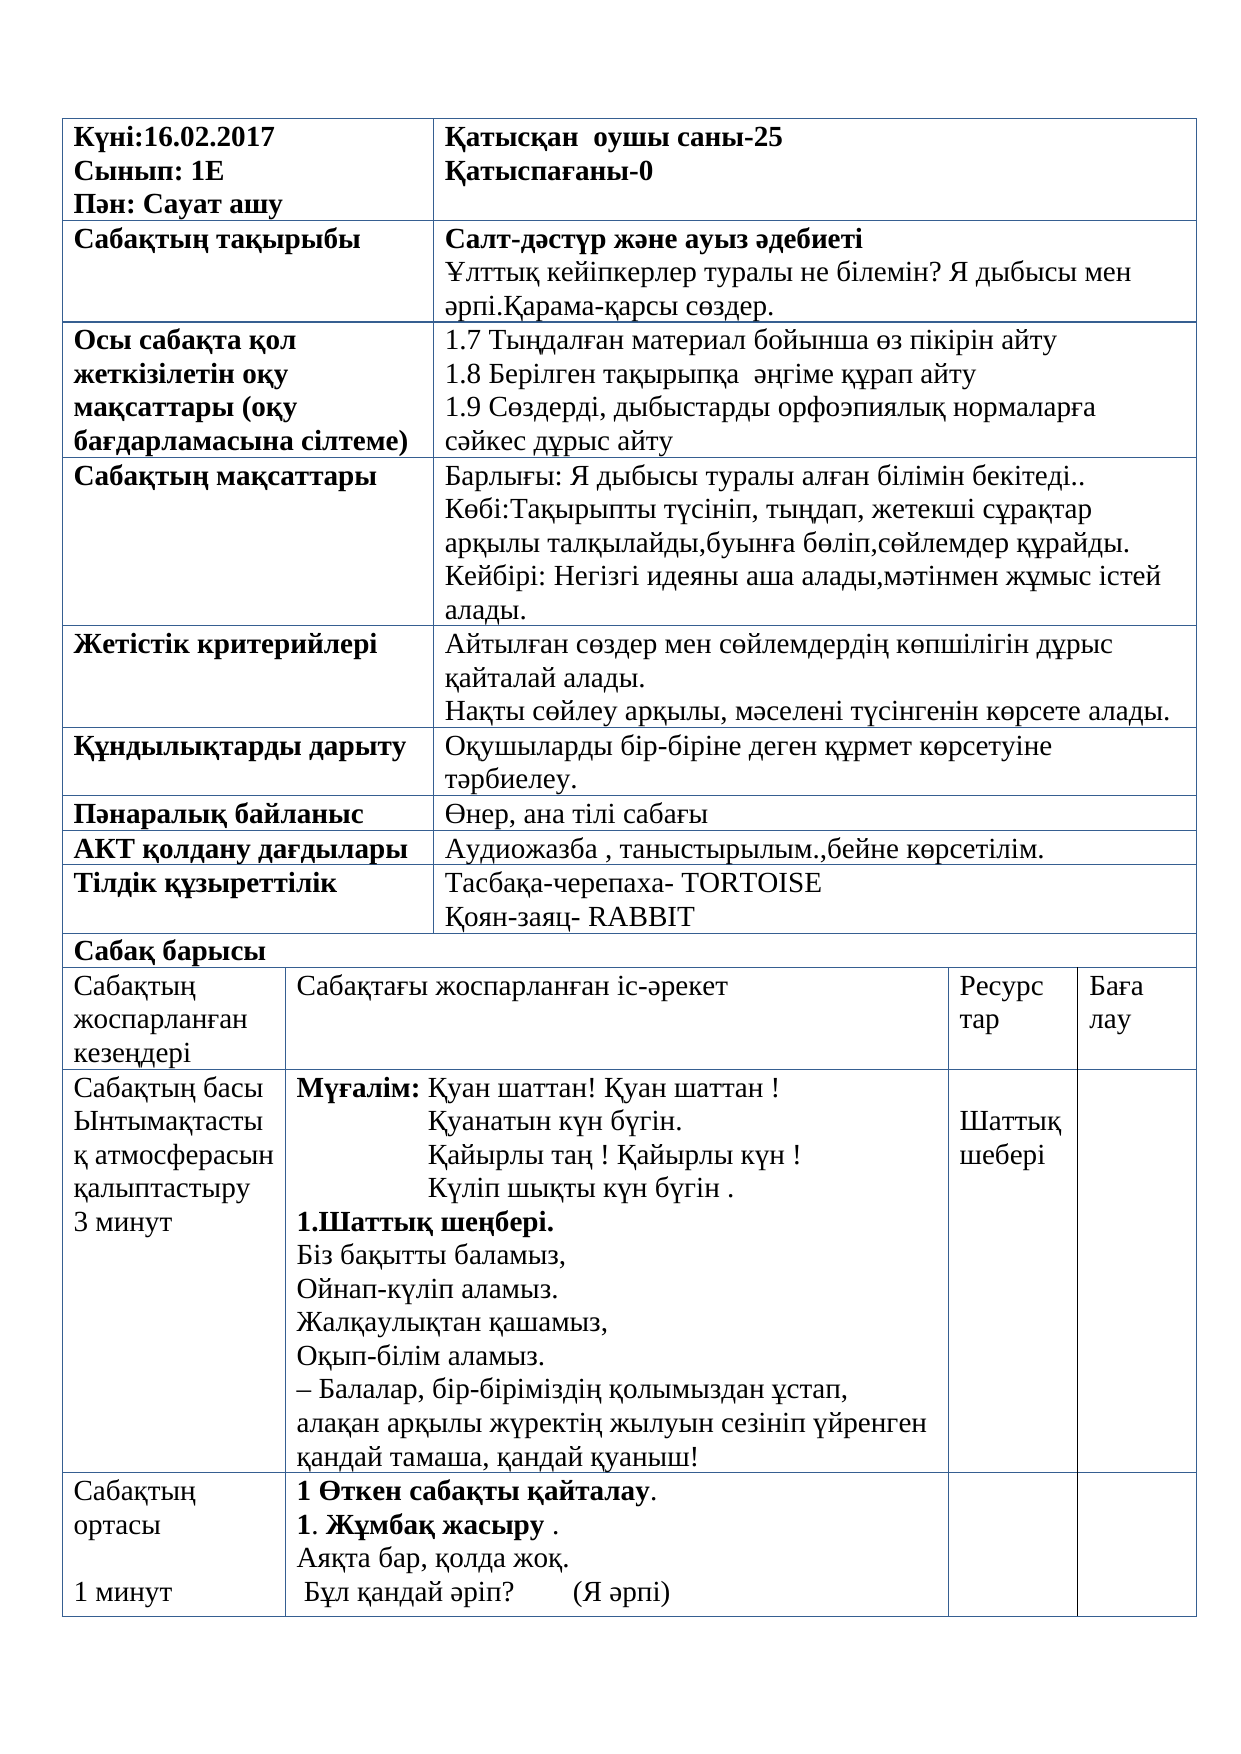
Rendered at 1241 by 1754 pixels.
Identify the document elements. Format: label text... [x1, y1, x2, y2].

table_cell Тасбақа-черепаха- TORTOISE Қоян-заяц- RABBIT [434, 865, 1196, 932]
table_cell Сабақтағы жоспарланған іс-әрекет [286, 968, 948, 1069]
table_header Күні:16.02.2017 Сынып: 1Е Пән: Сауат ашу [63, 119, 433, 220]
table_cell Пәнаралық байланыс [63, 796, 433, 830]
table_cell АКТ қолдану дағдылары [63, 831, 433, 864]
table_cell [63, 1473, 285, 1616]
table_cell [286, 1473, 948, 1616]
table_cell Құндылықтарды дарыту [63, 728, 433, 795]
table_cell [949, 1473, 1077, 1616]
table_cell Сабақтың жоспарланған кезеңдері [63, 968, 285, 1069]
table_cell Шаттық шебері [949, 1070, 1077, 1472]
table_cell Баға лау [1078, 968, 1196, 1069]
table_cell Сабақтың басы Ынтымақтастық атмосферасын қалыптастыру 3 минут [63, 1070, 285, 1472]
table_cell Жетістік критерийлері [63, 626, 433, 727]
table_cell Ресурс тар [949, 968, 1077, 1069]
table_cell [1078, 1070, 1196, 1472]
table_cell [1078, 1473, 1196, 1616]
table_cell Аудиожазба , таныстырылым.,бейне көрсетілім. [434, 831, 1196, 864]
table_cell Сабақтың мақсаттары [63, 458, 433, 625]
table_cell Өнер, ана тілі сабағы [434, 796, 1196, 830]
table_cell Осы сабақта қол жеткізілетін оқу мақсаттары (оқу бағдарламасына сілтеме) [63, 323, 433, 457]
table_cell Сабақтың тақырыбы [63, 221, 433, 321]
table_cell 1.7 Тыңдалған материал бойынша өз пікірін айту 1.8 Берілген тақырыпқа әңгіме құрап айту 1.9 Сөздерді, дыбыстарды орфоэпиялық нормаларға сәйкес дұрыс айту [434, 323, 1196, 457]
table_cell Сабақ барысы [63, 934, 1196, 967]
table_cell Тілдік құзыреттілік [63, 865, 433, 932]
table_header Қатысқан оушы саны-25 Қатыспағаны-0 [434, 119, 1196, 220]
table_cell Оқушыларды бір-біріне деген құрмет көрсетуіне тәрбиелеу. [434, 728, 1196, 795]
table_cell Салт-дәстүр және ауыз әдебиеті Ұлттық кейіпкерлер туралы не білемін? Я дыбысы мен әрпі.Қарама-қарсы сөздер. [434, 221, 1196, 321]
table_cell Мүғалім: Қуан шаттан! Қуан шаттан ! Қуанатын күн бүгін. Қайырлы таң ! Қайырлы күн ! Күліп шықты күн бүгін . 1.Шаттық шеңбері. Біз бақытты баламыз, Ойнап-күліп аламыз. Жалқаулықтан қашамыз, Оқып-білім аламыз. – Балалар, бір-біріміздің қолымыздан ұстап, алақан арқылы жүректің жылуын сезініп үйренген қандай тамаша, қандай қуаныш! [286, 1070, 948, 1472]
table_cell Айтылған сөздер мен сөйлемдердің көпшілігін дұрыс қайталай алады. Нақты сөйлеу арқылы, мәселені түсінгенін көрсете алады. [434, 626, 1196, 727]
table_cell Барлығы: Я дыбысы туралы алған білімін бекітеді.. Көбі:Тақырыпты түсініп, тыңдап, жетекші сұрақтар арқылы талқылайды,буынға бөліп,сөйлемдер құрайды. Кейбірі: Негізгі идеяны аша алады,мәтінмен жұмыс істей алады. [434, 458, 1196, 625]
